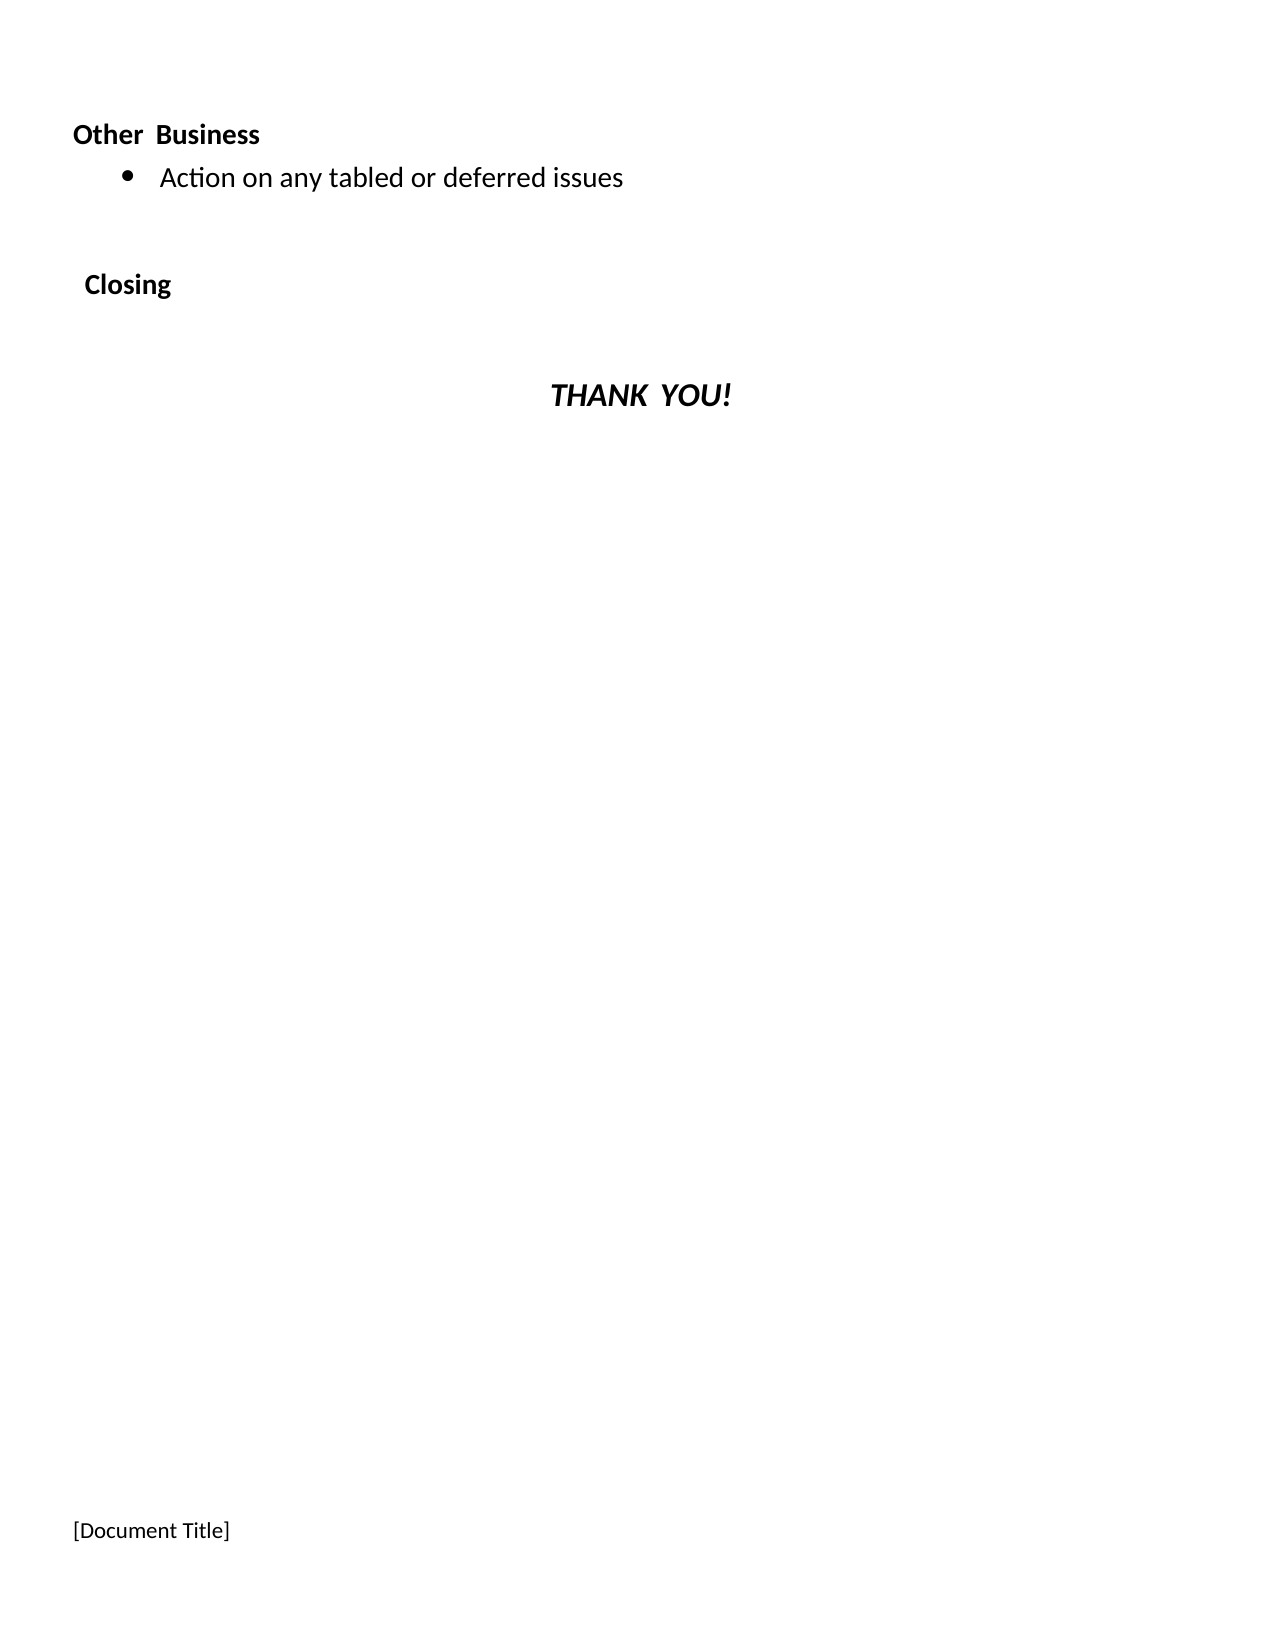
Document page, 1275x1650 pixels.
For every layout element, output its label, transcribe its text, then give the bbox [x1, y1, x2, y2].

subtitle THANK YOU! [335, 374, 950, 415]
subtitle Other Business [73, 116, 1212, 152]
subtitle Closing [84, 266, 1212, 302]
list Action on any tabled or deferred issues [122, 159, 1212, 195]
